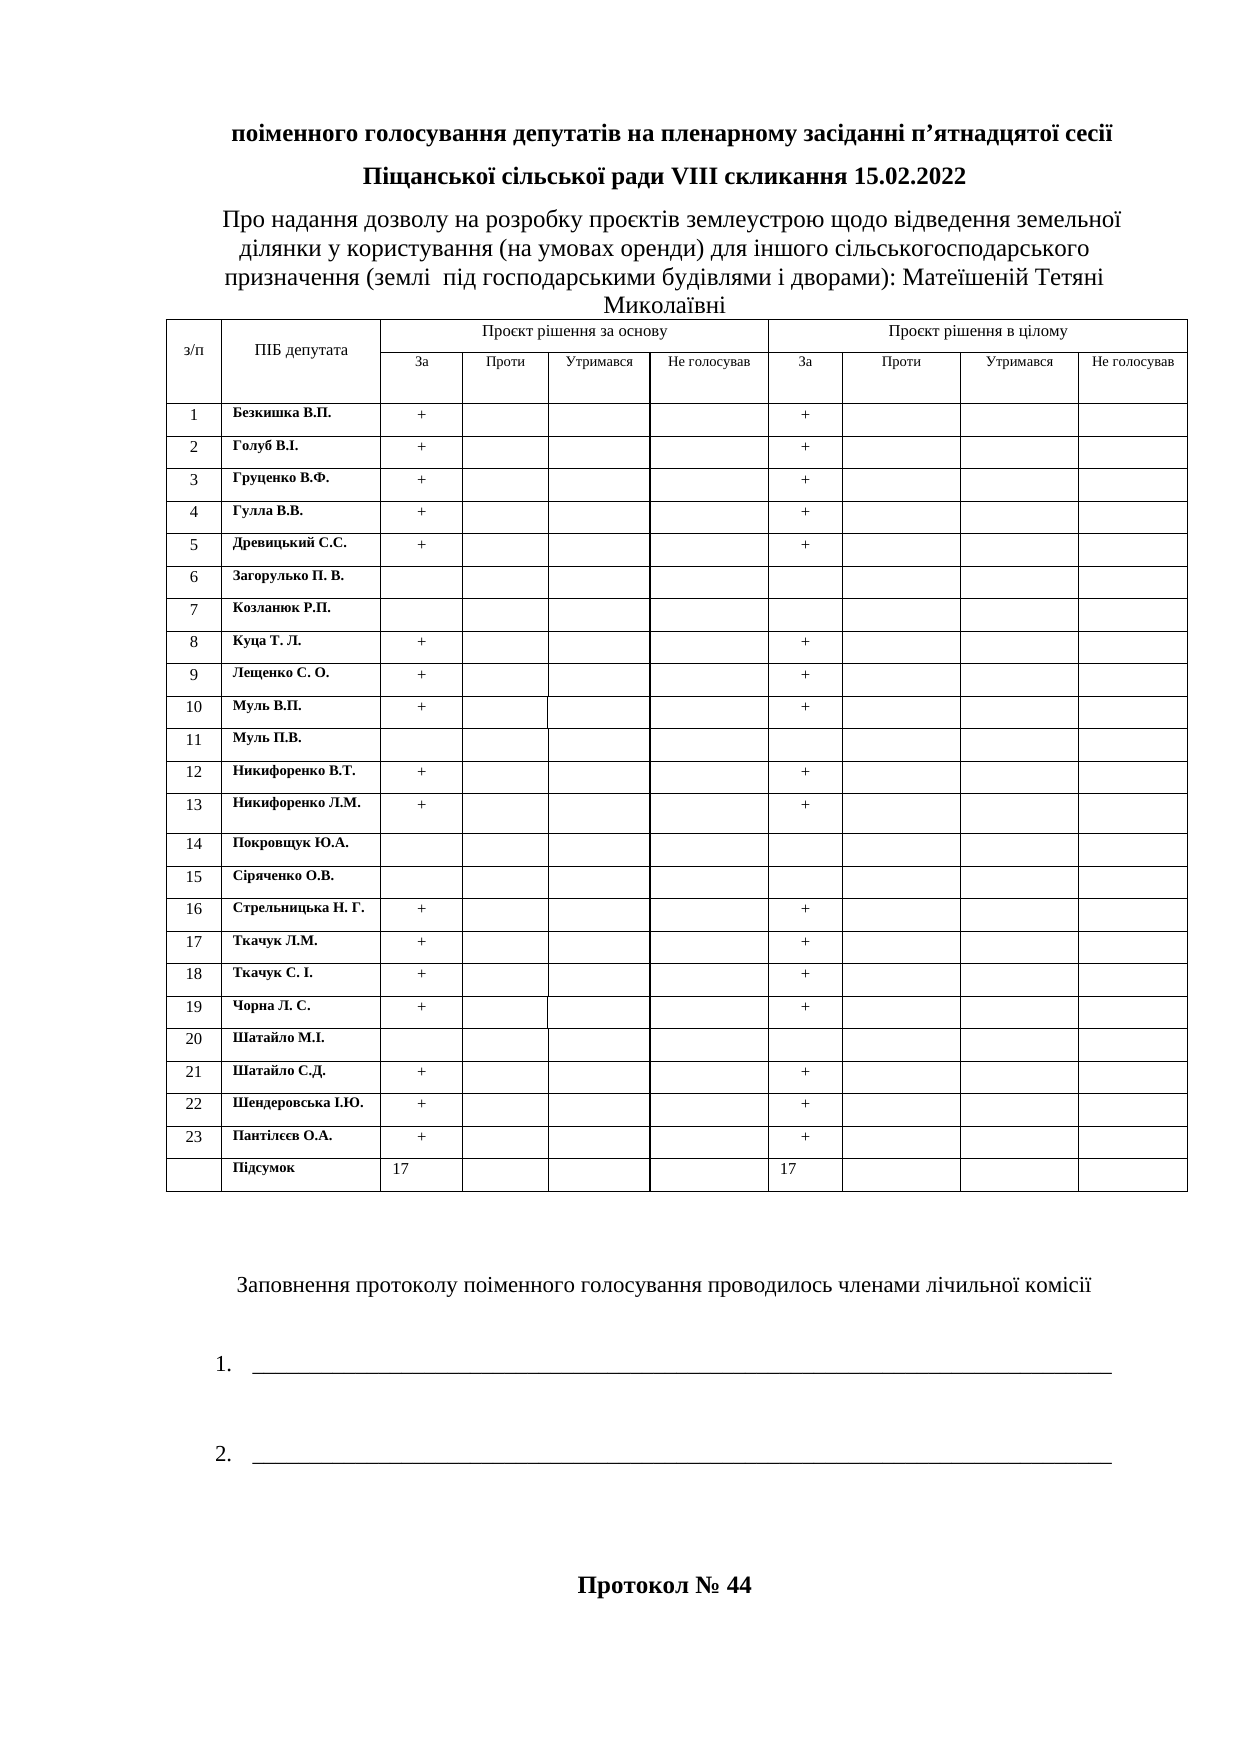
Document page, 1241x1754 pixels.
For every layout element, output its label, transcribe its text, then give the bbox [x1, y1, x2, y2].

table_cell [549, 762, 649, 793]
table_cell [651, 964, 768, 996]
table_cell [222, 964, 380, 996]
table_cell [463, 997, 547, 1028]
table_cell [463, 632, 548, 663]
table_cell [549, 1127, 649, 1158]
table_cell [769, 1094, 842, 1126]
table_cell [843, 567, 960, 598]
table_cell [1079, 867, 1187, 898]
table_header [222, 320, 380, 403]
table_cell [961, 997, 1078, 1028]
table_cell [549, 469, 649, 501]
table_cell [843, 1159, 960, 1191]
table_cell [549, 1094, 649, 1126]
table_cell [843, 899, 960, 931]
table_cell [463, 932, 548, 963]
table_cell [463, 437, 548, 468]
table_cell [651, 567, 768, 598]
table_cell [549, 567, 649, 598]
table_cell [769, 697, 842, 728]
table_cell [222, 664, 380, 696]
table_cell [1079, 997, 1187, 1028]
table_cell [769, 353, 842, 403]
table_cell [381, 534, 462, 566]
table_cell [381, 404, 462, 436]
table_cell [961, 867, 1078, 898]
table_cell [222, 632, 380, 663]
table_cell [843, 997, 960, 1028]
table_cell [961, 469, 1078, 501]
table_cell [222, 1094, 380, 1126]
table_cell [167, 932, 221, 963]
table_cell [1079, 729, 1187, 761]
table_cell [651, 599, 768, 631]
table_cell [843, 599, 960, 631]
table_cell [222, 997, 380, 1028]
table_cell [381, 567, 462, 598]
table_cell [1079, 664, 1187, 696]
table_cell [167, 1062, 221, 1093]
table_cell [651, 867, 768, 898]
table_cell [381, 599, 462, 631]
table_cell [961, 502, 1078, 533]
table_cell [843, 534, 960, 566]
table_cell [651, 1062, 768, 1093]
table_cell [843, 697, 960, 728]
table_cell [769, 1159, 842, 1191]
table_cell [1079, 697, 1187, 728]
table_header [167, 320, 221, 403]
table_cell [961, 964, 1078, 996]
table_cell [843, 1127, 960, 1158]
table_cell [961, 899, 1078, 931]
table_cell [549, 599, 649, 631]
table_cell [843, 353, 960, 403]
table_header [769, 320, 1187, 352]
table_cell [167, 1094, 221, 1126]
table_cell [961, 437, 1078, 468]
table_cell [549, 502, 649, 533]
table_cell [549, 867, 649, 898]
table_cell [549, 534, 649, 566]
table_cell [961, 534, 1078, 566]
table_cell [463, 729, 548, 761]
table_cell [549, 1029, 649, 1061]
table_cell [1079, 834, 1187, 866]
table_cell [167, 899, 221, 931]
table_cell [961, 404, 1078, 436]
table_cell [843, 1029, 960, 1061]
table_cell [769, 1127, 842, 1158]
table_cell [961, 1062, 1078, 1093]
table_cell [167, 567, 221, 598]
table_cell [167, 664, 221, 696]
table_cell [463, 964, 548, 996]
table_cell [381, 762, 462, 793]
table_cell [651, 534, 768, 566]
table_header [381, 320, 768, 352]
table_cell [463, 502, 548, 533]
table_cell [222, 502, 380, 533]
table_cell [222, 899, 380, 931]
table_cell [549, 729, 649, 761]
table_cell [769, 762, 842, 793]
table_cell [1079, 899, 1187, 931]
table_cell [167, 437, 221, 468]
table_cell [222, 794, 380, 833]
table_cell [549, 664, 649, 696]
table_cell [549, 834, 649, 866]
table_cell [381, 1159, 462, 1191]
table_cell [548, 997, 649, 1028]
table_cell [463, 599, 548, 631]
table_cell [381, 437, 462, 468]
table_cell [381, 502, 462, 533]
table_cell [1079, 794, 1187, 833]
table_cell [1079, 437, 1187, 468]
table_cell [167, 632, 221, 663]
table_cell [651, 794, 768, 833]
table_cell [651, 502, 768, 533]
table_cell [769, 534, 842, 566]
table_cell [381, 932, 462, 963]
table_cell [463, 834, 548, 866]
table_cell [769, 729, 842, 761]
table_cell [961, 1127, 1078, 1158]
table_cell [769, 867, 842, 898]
text Про надання дозволу на розробку проєктів землеустрою щодо відведення земельної ділянки у користування (на умовах оренди) для іншого сільськогосподарського призначення (землі під господарськими будівлями і дворами): Матеїшеній Тетяні Миколаївні [177, 204, 1152, 319]
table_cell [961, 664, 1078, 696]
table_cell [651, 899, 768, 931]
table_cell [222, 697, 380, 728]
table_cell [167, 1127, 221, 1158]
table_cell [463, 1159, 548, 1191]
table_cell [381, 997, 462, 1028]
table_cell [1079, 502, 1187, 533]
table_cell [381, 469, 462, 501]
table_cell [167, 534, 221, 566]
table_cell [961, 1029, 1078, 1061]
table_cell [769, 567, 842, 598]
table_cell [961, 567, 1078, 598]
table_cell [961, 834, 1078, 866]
list ___________________________________________________________________________ [215, 1349, 1152, 1376]
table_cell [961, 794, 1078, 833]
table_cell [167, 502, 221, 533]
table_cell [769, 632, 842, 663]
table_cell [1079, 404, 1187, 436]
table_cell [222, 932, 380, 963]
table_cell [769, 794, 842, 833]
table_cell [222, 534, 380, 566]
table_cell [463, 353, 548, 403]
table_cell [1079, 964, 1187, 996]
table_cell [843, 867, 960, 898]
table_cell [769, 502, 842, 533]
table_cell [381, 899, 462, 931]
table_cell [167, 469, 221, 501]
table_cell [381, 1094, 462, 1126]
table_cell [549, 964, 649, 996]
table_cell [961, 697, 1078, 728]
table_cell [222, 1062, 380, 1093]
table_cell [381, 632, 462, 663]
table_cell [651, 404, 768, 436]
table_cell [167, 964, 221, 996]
list ___________________________________________________________________________ [215, 1440, 1152, 1466]
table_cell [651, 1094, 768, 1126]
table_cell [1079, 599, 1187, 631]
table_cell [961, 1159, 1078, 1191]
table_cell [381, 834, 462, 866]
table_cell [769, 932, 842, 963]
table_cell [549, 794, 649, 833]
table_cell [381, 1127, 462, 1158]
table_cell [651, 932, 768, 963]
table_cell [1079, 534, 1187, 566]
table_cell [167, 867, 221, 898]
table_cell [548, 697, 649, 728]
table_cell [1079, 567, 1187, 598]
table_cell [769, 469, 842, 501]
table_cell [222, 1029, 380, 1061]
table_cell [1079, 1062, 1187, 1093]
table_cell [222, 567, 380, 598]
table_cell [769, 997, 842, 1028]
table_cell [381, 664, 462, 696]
text поіменного голосування депутатів на пленарному засіданні п’ятнадцятої сесії Піщанської сільської ради VIIІ скликання 15.02.2022 [177, 118, 1152, 190]
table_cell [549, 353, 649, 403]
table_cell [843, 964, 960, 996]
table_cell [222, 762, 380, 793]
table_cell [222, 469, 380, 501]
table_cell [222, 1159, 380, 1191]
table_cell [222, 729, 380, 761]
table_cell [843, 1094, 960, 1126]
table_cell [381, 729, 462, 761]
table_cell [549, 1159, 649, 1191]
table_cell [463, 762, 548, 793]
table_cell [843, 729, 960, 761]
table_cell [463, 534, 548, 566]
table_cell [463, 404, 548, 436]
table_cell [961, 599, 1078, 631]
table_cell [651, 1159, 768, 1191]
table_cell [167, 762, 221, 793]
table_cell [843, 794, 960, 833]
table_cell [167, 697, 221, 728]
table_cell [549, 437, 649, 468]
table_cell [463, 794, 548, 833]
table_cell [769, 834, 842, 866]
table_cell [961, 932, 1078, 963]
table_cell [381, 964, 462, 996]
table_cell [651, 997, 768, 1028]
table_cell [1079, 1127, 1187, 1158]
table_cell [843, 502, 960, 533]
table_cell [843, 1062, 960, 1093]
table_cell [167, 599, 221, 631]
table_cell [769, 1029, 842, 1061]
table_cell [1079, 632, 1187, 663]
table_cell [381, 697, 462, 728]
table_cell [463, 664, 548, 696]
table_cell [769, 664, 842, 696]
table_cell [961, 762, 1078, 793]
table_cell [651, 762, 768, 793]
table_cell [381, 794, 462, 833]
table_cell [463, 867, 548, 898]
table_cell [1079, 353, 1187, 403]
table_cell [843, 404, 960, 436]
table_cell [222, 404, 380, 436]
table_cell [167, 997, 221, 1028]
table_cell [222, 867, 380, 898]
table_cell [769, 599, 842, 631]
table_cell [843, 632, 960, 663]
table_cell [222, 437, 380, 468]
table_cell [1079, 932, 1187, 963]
text Заповнення протоколу поіменного голосування проводилось членами лічильної комісії [177, 1271, 1152, 1297]
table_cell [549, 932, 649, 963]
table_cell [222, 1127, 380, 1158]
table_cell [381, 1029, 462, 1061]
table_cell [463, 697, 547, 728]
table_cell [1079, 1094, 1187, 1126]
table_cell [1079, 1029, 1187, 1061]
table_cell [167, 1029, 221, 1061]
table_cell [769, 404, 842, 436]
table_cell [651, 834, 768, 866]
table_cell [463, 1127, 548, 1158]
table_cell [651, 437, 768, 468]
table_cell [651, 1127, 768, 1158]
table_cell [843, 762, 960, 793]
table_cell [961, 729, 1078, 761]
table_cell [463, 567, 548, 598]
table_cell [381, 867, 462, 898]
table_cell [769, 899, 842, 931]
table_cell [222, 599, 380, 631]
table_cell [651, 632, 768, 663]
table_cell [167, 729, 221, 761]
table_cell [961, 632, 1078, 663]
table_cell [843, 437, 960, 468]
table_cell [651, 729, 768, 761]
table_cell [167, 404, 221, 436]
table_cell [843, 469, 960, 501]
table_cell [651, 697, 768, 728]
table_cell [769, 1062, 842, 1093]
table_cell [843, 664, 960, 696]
text Протокол № 44 [177, 1570, 1152, 1599]
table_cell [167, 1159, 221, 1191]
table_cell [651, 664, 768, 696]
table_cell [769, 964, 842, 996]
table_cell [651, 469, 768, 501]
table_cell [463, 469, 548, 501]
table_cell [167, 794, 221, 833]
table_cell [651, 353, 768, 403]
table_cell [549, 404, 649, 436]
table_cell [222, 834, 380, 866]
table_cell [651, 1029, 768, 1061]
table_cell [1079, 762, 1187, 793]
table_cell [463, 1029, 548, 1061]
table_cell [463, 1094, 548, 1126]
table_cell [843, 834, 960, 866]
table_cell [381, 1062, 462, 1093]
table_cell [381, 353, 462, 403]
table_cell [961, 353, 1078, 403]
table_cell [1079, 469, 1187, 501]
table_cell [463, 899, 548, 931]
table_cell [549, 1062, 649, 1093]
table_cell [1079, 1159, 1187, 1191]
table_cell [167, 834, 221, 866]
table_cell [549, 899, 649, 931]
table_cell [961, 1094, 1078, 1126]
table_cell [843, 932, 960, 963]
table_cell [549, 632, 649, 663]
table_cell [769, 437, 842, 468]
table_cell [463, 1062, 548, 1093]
